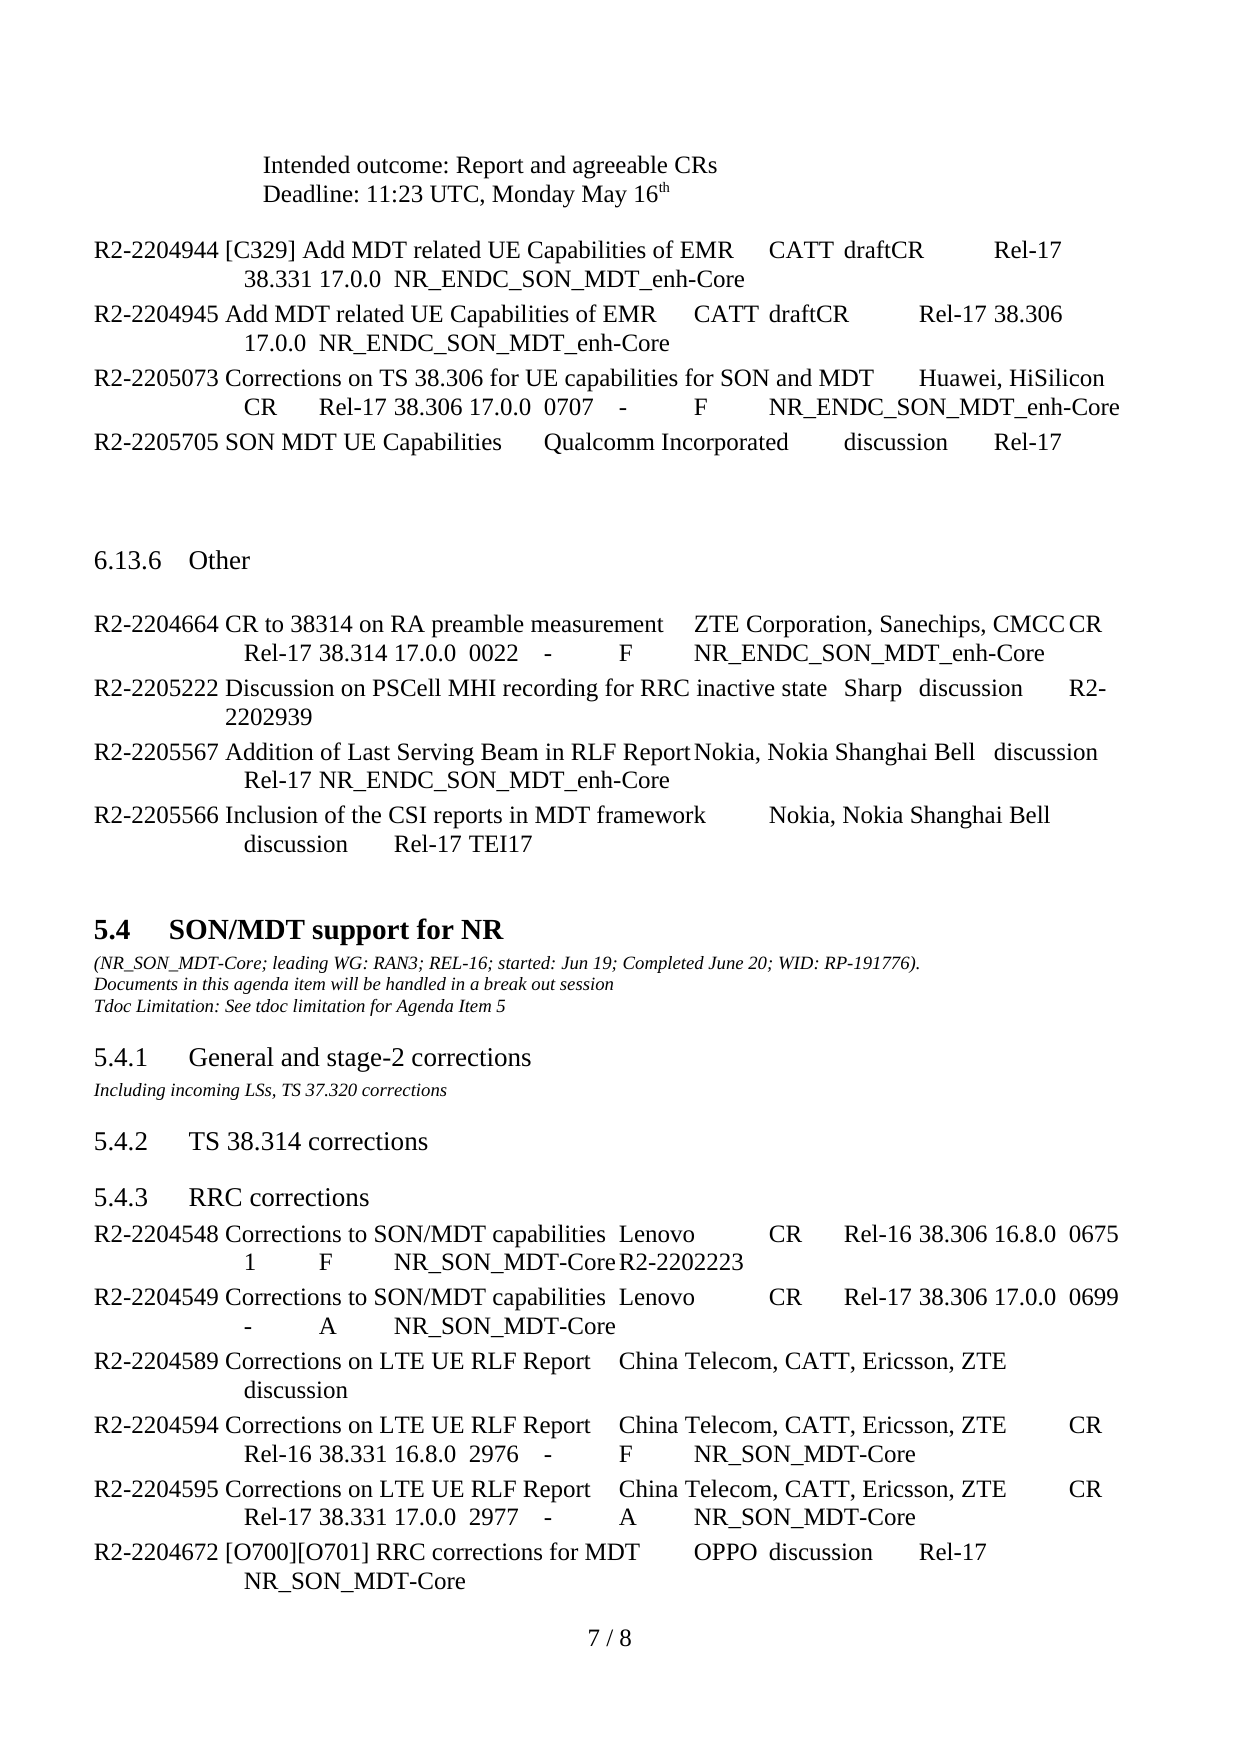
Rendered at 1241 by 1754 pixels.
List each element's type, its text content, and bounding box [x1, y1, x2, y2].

subtitle 5.4 SON/MDT support for NR [94, 912, 1125, 945]
title R2-2205567 Addition of Last Serving Beam in RLF Report Nokia, Nokia Shanghai Bell discussion Rel-17 NR_ENDC_SON_MDT_enh-Core [94, 737, 1125, 794]
text (NR_SON_MDT-Core; leading WG: RAN3; REL-16; started: Jun 19; Completed June 20; WID: RP-191776). [94, 952, 1125, 973]
subtitle 5.4.2 TS 38.314 corrections [94, 1125, 1125, 1156]
title R2-2204549 Corrections to SON/MDT capabilities Lenovo CR Rel-17 38.306 17.0.0 0699 - A NR_SON_MDT-Core [94, 1282, 1125, 1340]
title R2-2205222 Discussion on PSCell MHI recording for RRC inactive state Sharp discussion R2-2202939 [94, 673, 1125, 731]
subtitle 5.4.3 RRC corrections [94, 1181, 1125, 1212]
text Deadline: 11:23 UTC, Monday May 16th [225, 179, 1125, 207]
title R2-2204945 Add MDT related UE Capabilities of EMR CATT draftCR Rel-17 38.306 17.0.0 NR_ENDC_SON_MDT_enh-Core [94, 299, 1125, 357]
title R2-2204672 [O700][O701] RRC corrections for MDT OPPO discussion Rel-17 NR_SON_MDT-Core [94, 1537, 1125, 1595]
title R2-2205073 Corrections on TS 38.306 for UE capabilities for SON and MDT Huawei, HiSilicon CR Rel-17 38.306 17.0.0 0707 - F NR_ENDC_SON_MDT_enh-Core [94, 363, 1125, 420]
title R2-2204594 Corrections on LTE UE RLF Report China Telecom, CATT, Ericsson, ZTE CR Rel-16 38.331 16.8.0 2976 - F NR_SON_MDT-Core [94, 1410, 1125, 1467]
subtitle 5.4.1 General and stage-2 corrections [94, 1041, 1125, 1072]
title R2-2204664 CR to 38314 on RA preamble measurement ZTE Corporation, Sanechips, CMCC CR Rel-17 38.314 17.0.0 0022 - F NR_ENDC_SON_MDT_enh-Core [94, 609, 1125, 667]
title R2-2204595 Corrections on LTE UE RLF Report China Telecom, CATT, Ericsson, ZTE CR Rel-17 38.331 17.0.0 2977 - A NR_SON_MDT-Core [94, 1474, 1125, 1531]
title R2-2204589 Corrections on LTE UE RLF Report China Telecom, CATT, Ericsson, ZTE discussion [94, 1346, 1125, 1404]
title R2-2204548 Corrections to SON/MDT capabilities Lenovo CR Rel-16 38.306 16.8.0 0675 1 F NR_SON_MDT-Core R2-2202223 [94, 1219, 1125, 1276]
text Including incoming LSs, TS 37.320 corrections [94, 1079, 1125, 1100]
subtitle 6.13.6 Other [94, 544, 1125, 575]
text Intended outcome: Report and agreeable CRs [225, 150, 1125, 179]
title R2-2204944 [C329] Add MDT related UE Capabilities of EMR CATT draftCR Rel-17 38.331 17.0.0 NR_ENDC_SON_MDT_enh-Core [94, 235, 1125, 293]
title R2-2205705 SON MDT UE Capabilities Qualcomm Incorporated discussion Rel-17 [94, 427, 1125, 455]
text Tdoc Limitation: See tdoc limitation for Agenda Item 5 [94, 995, 1125, 1016]
text Documents in this agenda item will be handled in a break out session [94, 973, 1125, 995]
title R2-2205566 Inclusion of the CSI reports in MDT framework Nokia, Nokia Shanghai Bell discussion Rel-17 TEI17 [94, 801, 1125, 858]
